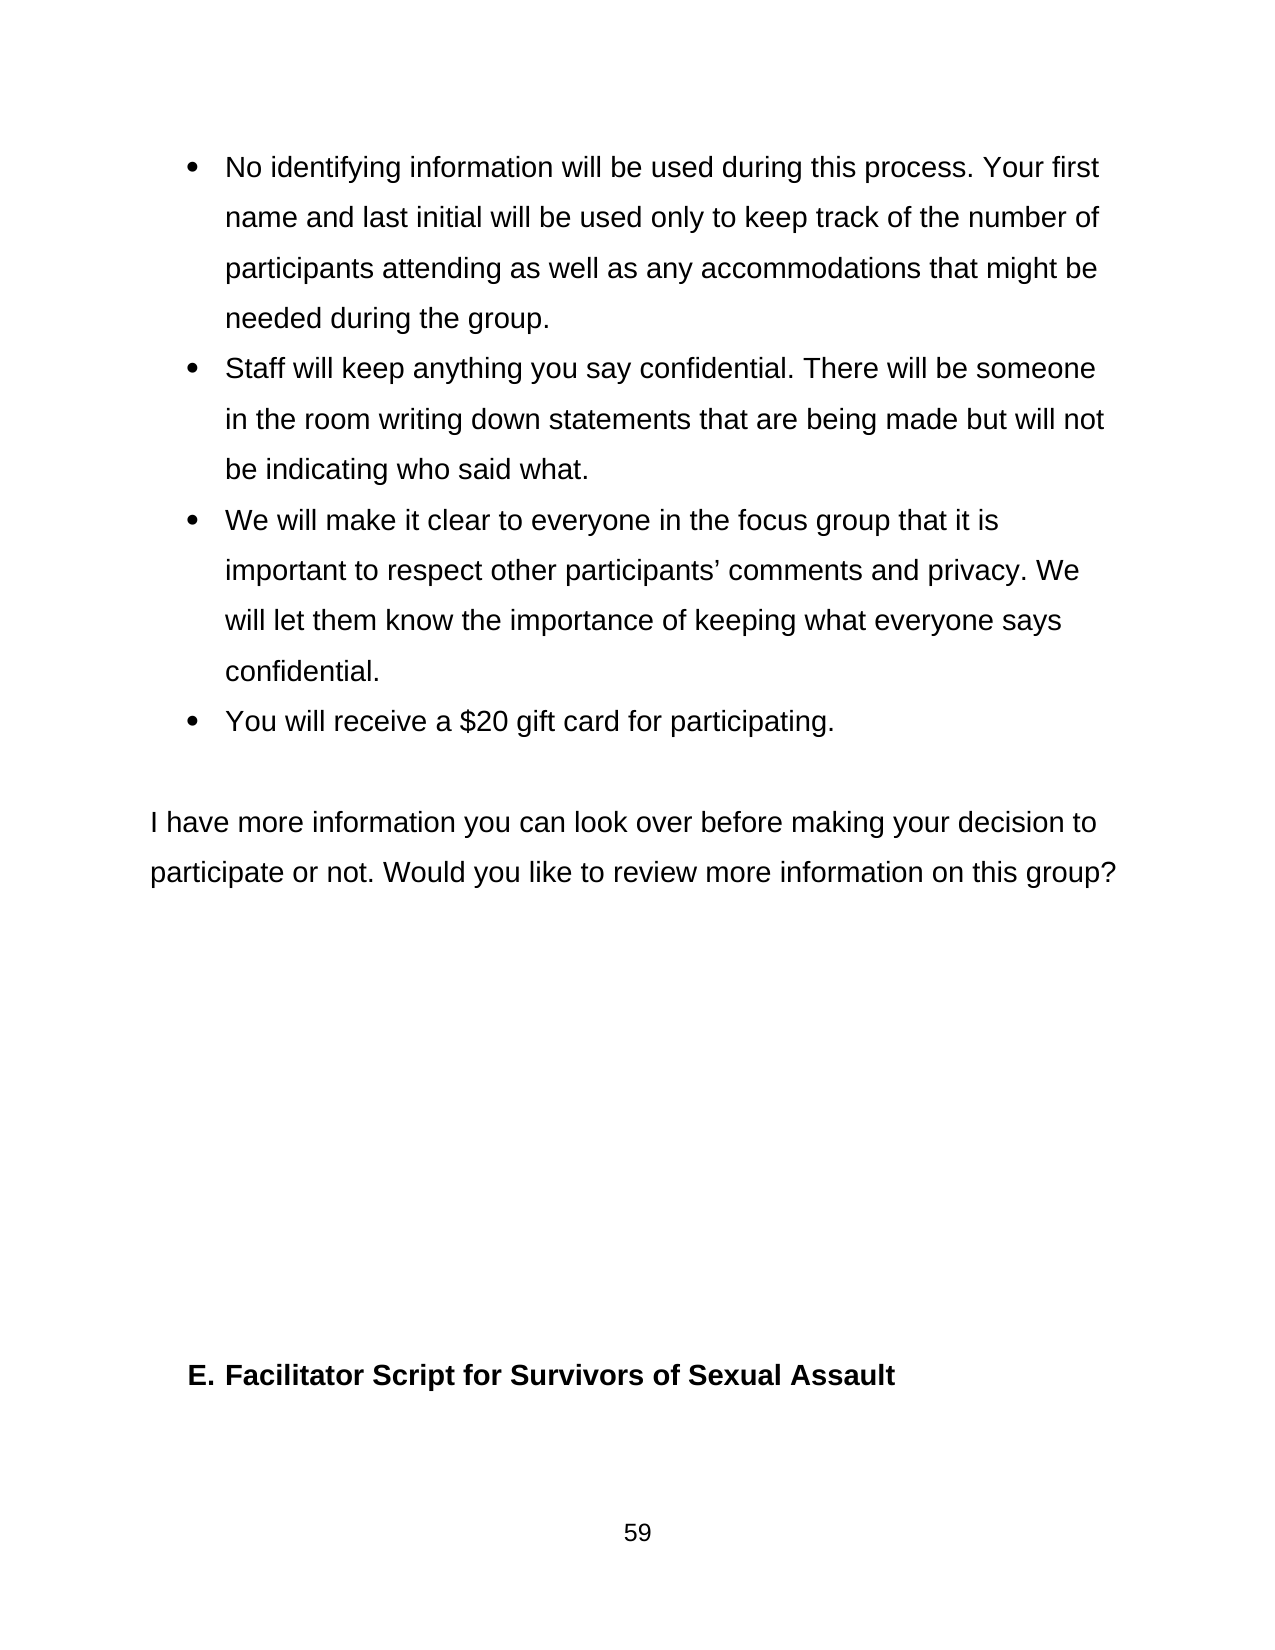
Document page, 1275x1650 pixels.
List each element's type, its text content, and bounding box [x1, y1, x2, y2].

text I have more information you can look over before making your decision to participate or not. Would you like to review more information on this group? [150, 805, 1125, 889]
list We will make it clear to everyone in the focus group that it is important to respect other participants’ comments and privacy. We will let them know the importance of keeping what everyone says confidential. [187, 503, 1125, 687]
list You will receive a $20 gift card for participating. [187, 704, 1125, 738]
list Facilitator Script for Survivors of Sexual Assault [187, 1358, 1125, 1392]
list No identifying information will be used during this process. Your first name and last initial will be used only to keep track of the number of participants attending as well as any accommodations that might be needed during the group. [187, 150, 1125, 335]
list Staff will keep anything you say confidential. There will be someone in the room writing down statements that are being made but will not be indicating who said what. [187, 351, 1125, 486]
